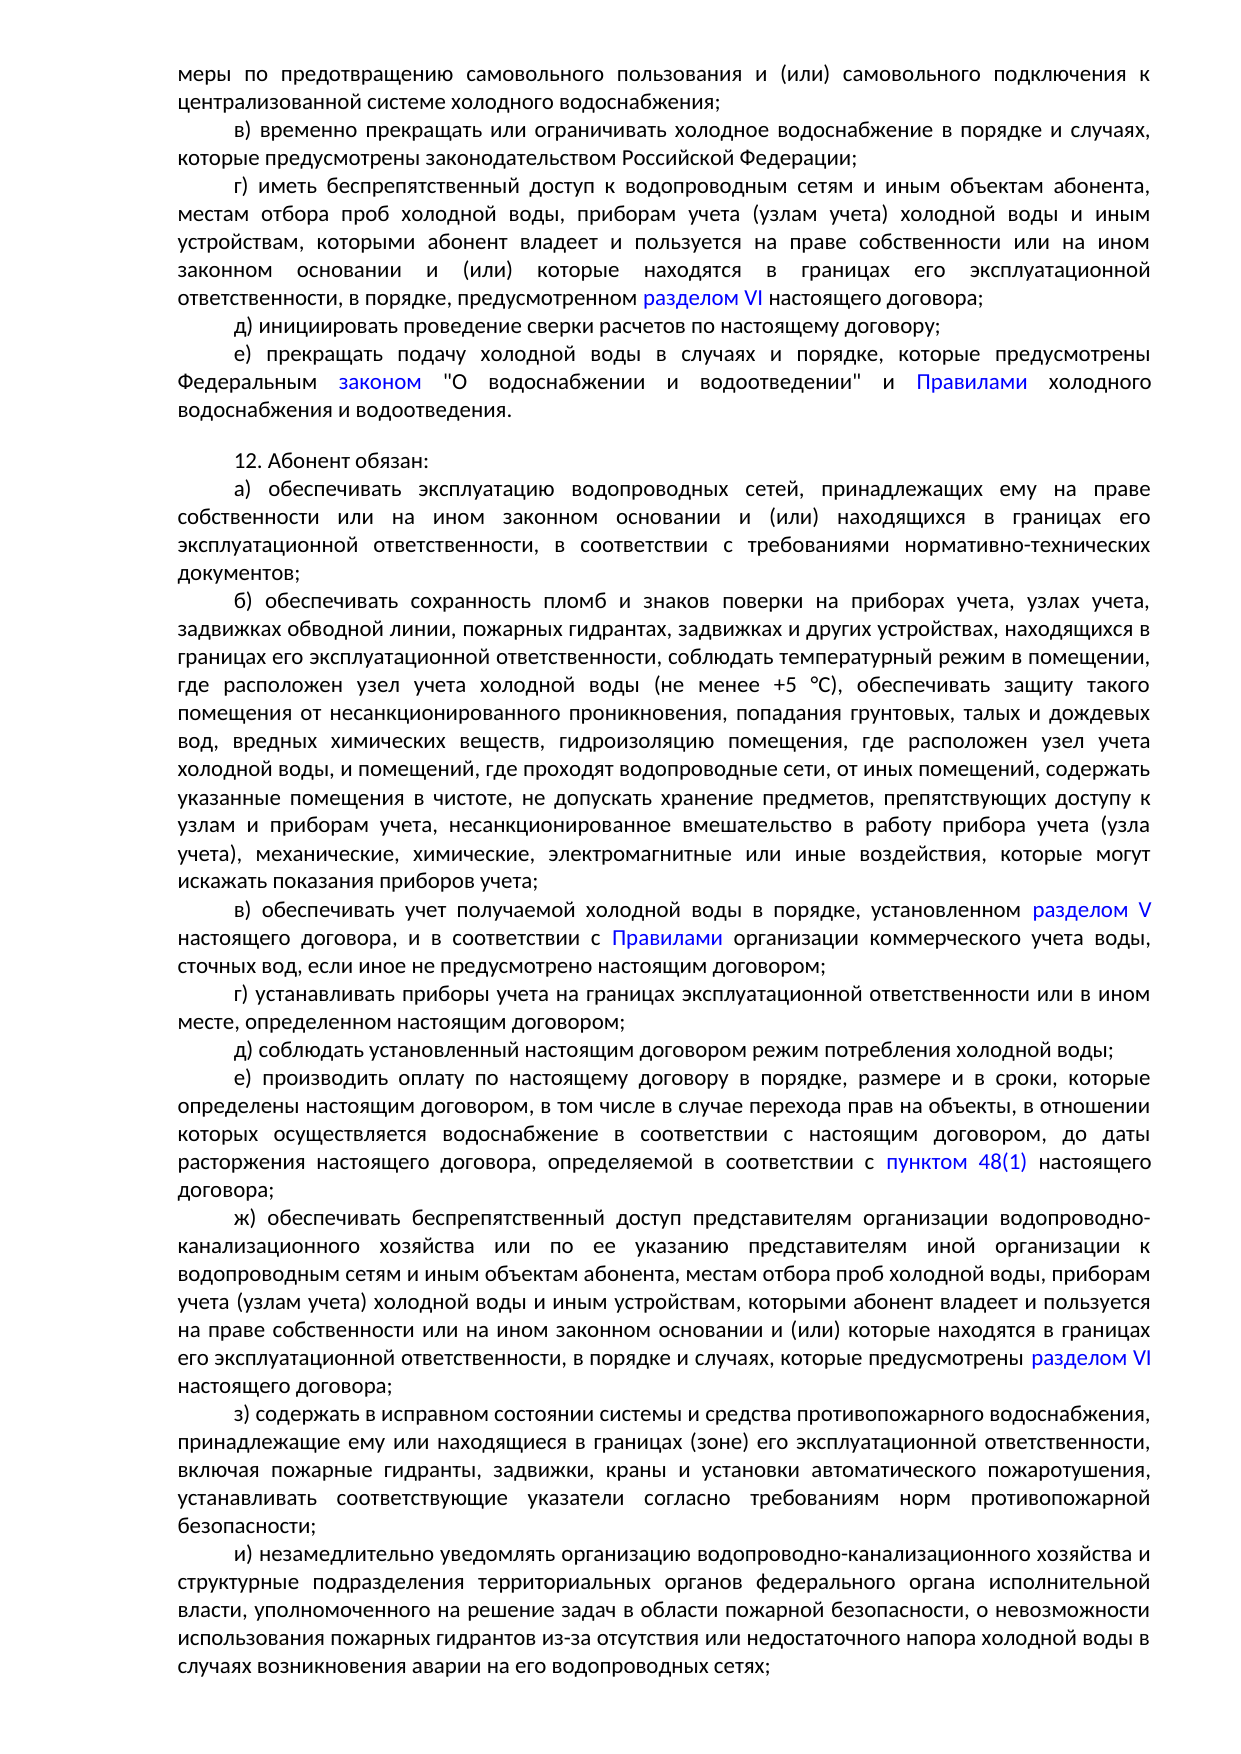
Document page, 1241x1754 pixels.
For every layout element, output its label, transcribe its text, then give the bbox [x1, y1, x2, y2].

text 12. Абонент обязан: [177, 446, 1152, 474]
text г) устанавливать приборы учета на границах эксплуатационной ответственности или в ином месте, определенном настоящим договором; [177, 979, 1152, 1035]
text в) временно прекращать или ограничивать холодное водоснабжение в порядке и случаях, которые предусмотрены законодательством Российской Федерации; [177, 115, 1152, 171]
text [177, 59, 1152, 115]
text е) производить оплату по настоящему договору в порядке, размере и в сроки, которые определены настоящим договором, в том числе в случае перехода прав на объекты, в отношении которых осуществляется водоснабжение в соответствии с настоящим договором, до даты расторжения настоящего договора, определяемой в соответствии с пунктом 48(1) настоящего договора; [177, 1063, 1152, 1203]
text д) инициировать проведение сверки расчетов по настоящему договору; [177, 311, 1152, 339]
text и) незамедлительно уведомлять организацию водопроводно-канализационного хозяйства и структурные подразделения территориальных органов федерального органа исполнительной власти, уполномоченного на решение задач в области пожарной безопасности, о невозможности использования пожарных гидрантов из-за отсутствия или недостаточного напора холодной воды в случаях возникновения аварии на его водопроводных сетях; [177, 1539, 1152, 1679]
text а) обеспечивать эксплуатацию водопроводных сетей, принадлежащих ему на праве собственности или на ином законном основании и (или) находящихся в границах его эксплуатационной ответственности, в соответствии с требованиями нормативно-технических документов; [177, 474, 1152, 586]
text ж) обеспечивать беспрепятственный доступ представителям организации водопроводно-канализационного хозяйства или по ее указанию представителям иной организации к водопроводным сетям и иным объектам абонента, местам отбора проб холодной воды, приборам учета (узлам учета) холодной воды и иным устройствам, которыми абонент владеет и пользуется на праве собственности или на ином законном основании и (или) которые находятся в границах его эксплуатационной ответственности, в порядке и случаях, которые предусмотрены разделом VI настоящего договора; [177, 1203, 1152, 1399]
text е) прекращать подачу холодной воды в случаях и порядке, которые предусмотрены Федеральным законом "О водоснабжении и водоотведении" и Правилами холодного водоснабжения и водоотведения. [177, 339, 1152, 423]
text в) обеспечивать учет получаемой холодной воды в порядке, установленном разделом V настоящего договора, и в соответствии с Правилами организации коммерческого учета воды, сточных вод, если иное не предусмотрено настоящим договором; [177, 895, 1152, 979]
text з) содержать в исправном состоянии системы и средства противопожарного водоснабжения, принадлежащие ему или находящиеся в границах (зоне) его эксплуатационной ответственности, включая пожарные гидранты, задвижки, краны и установки автоматического пожаротушения, устанавливать соответствующие указатели согласно требованиям норм противопожарной безопасности; [177, 1399, 1152, 1539]
text г) иметь беспрепятственный доступ к водопроводным сетям и иным объектам абонента, местам отбора проб холодной воды, приборам учета (узлам учета) холодной воды и иным устройствам, которыми абонент владеет и пользуется на праве собственности или на ином законном основании и (или) которые находятся в границах его эксплуатационной ответственности, в порядке, предусмотренном разделом VI настоящего договора; [177, 171, 1152, 311]
text б) обеспечивать сохранность пломб и знаков поверки на приборах учета, узлах учета, задвижках обводной линии, пожарных гидрантах, задвижках и других устройствах, находящихся в границах его эксплуатационной ответственности, соблюдать температурный режим в помещении, где расположен узел учета холодной воды (не менее +5 °C), обеспечивать защиту такого помещения от несанкционированного проникновения, попадания грунтовых, талых и дождевых вод, вредных химических веществ, гидроизоляцию помещения, где расположен узел учета холодной воды, и помещений, где проходят водопроводные сети, от иных помещений, содержать указанные помещения в чистоте, не допускать хранение предметов, препятствующих доступу к узлам и приборам учета, несанкционированное вмешательство в работу прибора учета (узла учета), механические, химические, электромагнитные или иные воздействия, которые могут искажать показания приборов учета; [177, 586, 1152, 895]
text д) соблюдать установленный настоящим договором режим потребления холодной воды; [177, 1035, 1152, 1063]
